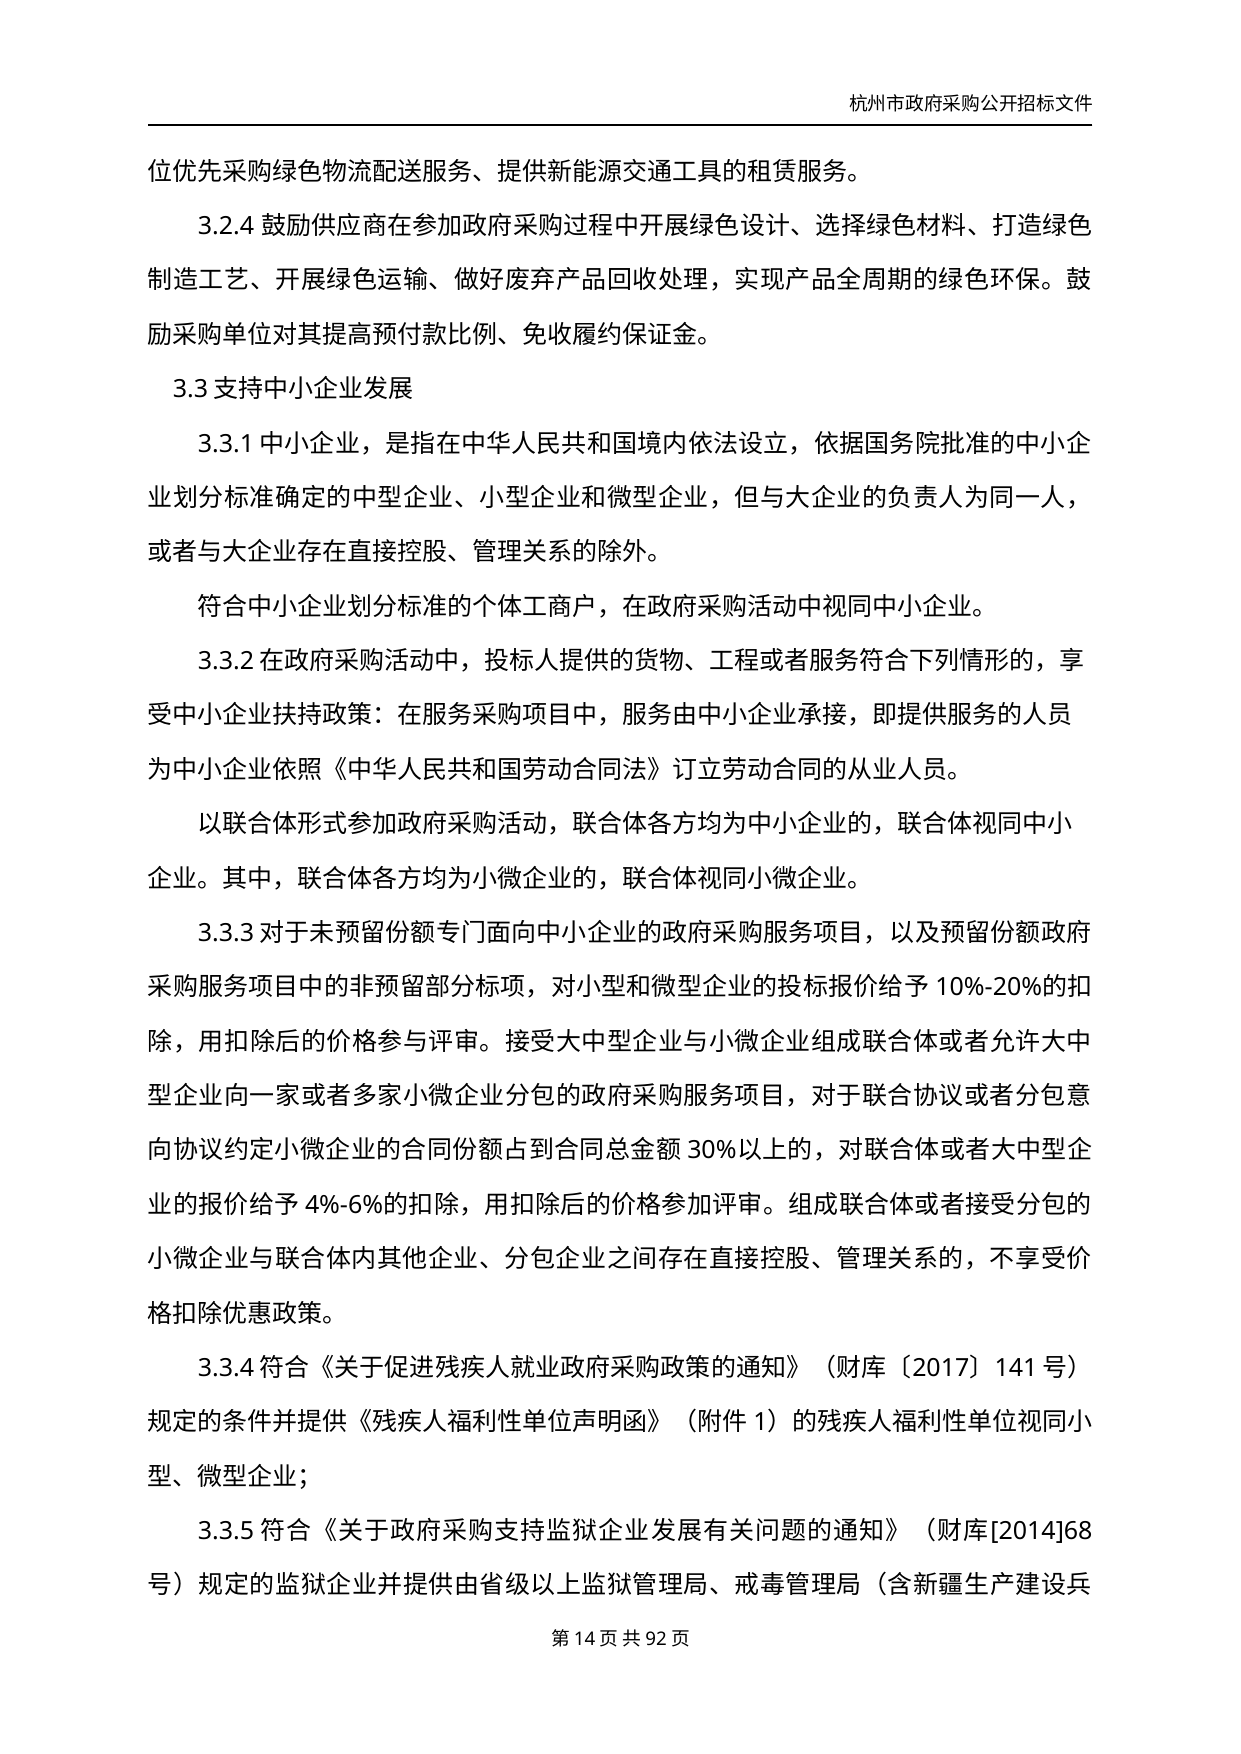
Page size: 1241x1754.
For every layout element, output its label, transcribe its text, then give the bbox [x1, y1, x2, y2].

text 3.3支持中小企业发展 [148, 369, 1092, 405]
text 3.3.4符合《关于促进残疾人就业政府采购政策的通知》（财库〔2017〕141号）规定的条件并提供《残疾人福利性单位声明函》（附件1）的残疾人福利性单位视同小型、微型企业； [148, 1347, 1092, 1492]
text 以联合体形式参加政府采购活动，联合体各方均为中小企业的，联合体视同中小企业。其中，联合体各方均为小微企业的，联合体视同小微企业。 [148, 804, 1092, 894]
text 3.3.1中小企业，是指在中华人民共和国境内依法设立，依据国务院批准的中小企业划分标准确定的中型企业、小型企业和微型企业，但与大企业的负责人为同一人，或者与大企业存在直接控股、管理关系的除外。 [148, 423, 1092, 568]
text 3.3.3对于未预留份额专门面向中小企业的政府采购服务项目，以及预留份额政府采购服务项目中的非预留部分标项，对小型和微型企业的投标报价给予10%-20%的扣除，用扣除后的价格参与评审。接受大中型企业与小微企业组成联合体或者允许大中型企业向一家或者多家小微企业分包的政府采购服务项目，对于联合协议或者分包意向协议约定小微企业的合同份额占到合同总金额30%以上的，对联合体或者大中型企业的报价给予4%-6%的扣除，用扣除后的价格参加评审。组成联合体或者接受分包的小微企业与联合体内其他企业、分包企业之间存在直接控股、管理关系的，不享受价格扣除优惠政策。 [148, 912, 1092, 1329]
text 3.3.2在政府采购活动中，投标人提供的货物、工程或者服务符合下列情形的，享受中小企业扶持政策：在服务采购项目中，服务由中小企业承接，即提供服务的人员为中小企业依照《中华人民共和国劳动合同法》订立劳动合同的从业人员。 [148, 641, 1092, 786]
text 符合中小企业划分标准的个体工商户，在政府采购活动中视同中小企业。 [148, 586, 1092, 622]
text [148, 1511, 1092, 1601]
text 3.2.4 鼓励供应商在参加政府采购过程中开展绿色设计、选择绿色材料、打造绿色制造工艺、开展绿色运输、做好废弃产品回收处理，实现产品全周期的绿色环保。鼓励采购单位对其提高预付款比例、免收履约保证金。 [148, 206, 1092, 351]
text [148, 151, 1092, 187]
